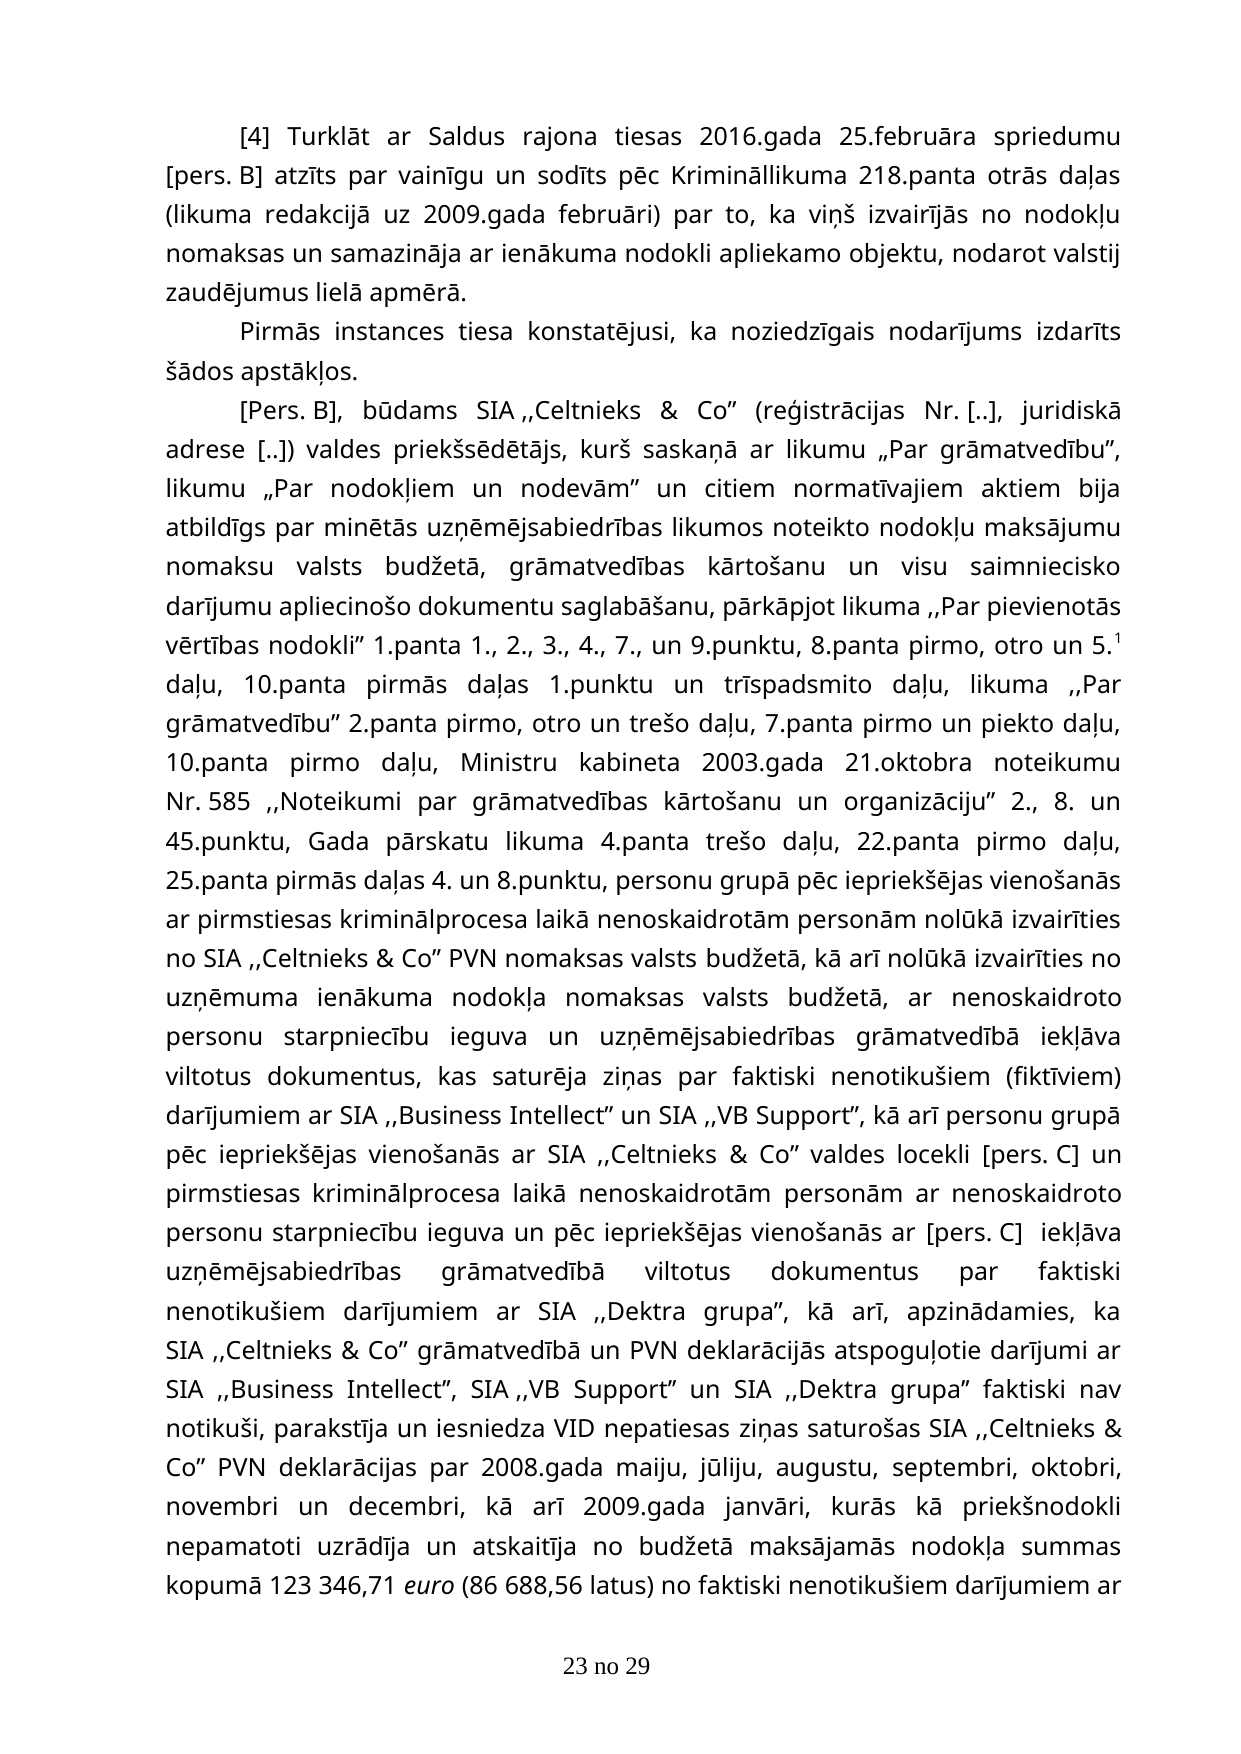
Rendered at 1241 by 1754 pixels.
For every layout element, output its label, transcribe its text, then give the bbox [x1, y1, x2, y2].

text Pirmās instances tiesa konstatējusi, ka noziedzīgais nodarījums izdarīts šādos apstākļos. [165, 314, 1122, 387]
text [165, 392, 1122, 1601]
text [4] Turklāt ar Saldus rajona tiesas 2016.gada 25.februāra spriedumu [pers. B] atzīts par vainīgu un sodīts pēc Krimināllikuma 218.panta otrās daļas (likuma redakcijā uz 2009.gada februāri) par to, ka viņš izvairījās no nodokļu nomaksas un samazināja ar ienākuma nodokli apliekamo objektu, nodarot valstij zaudējumus lielā apmērā. [165, 118, 1122, 309]
